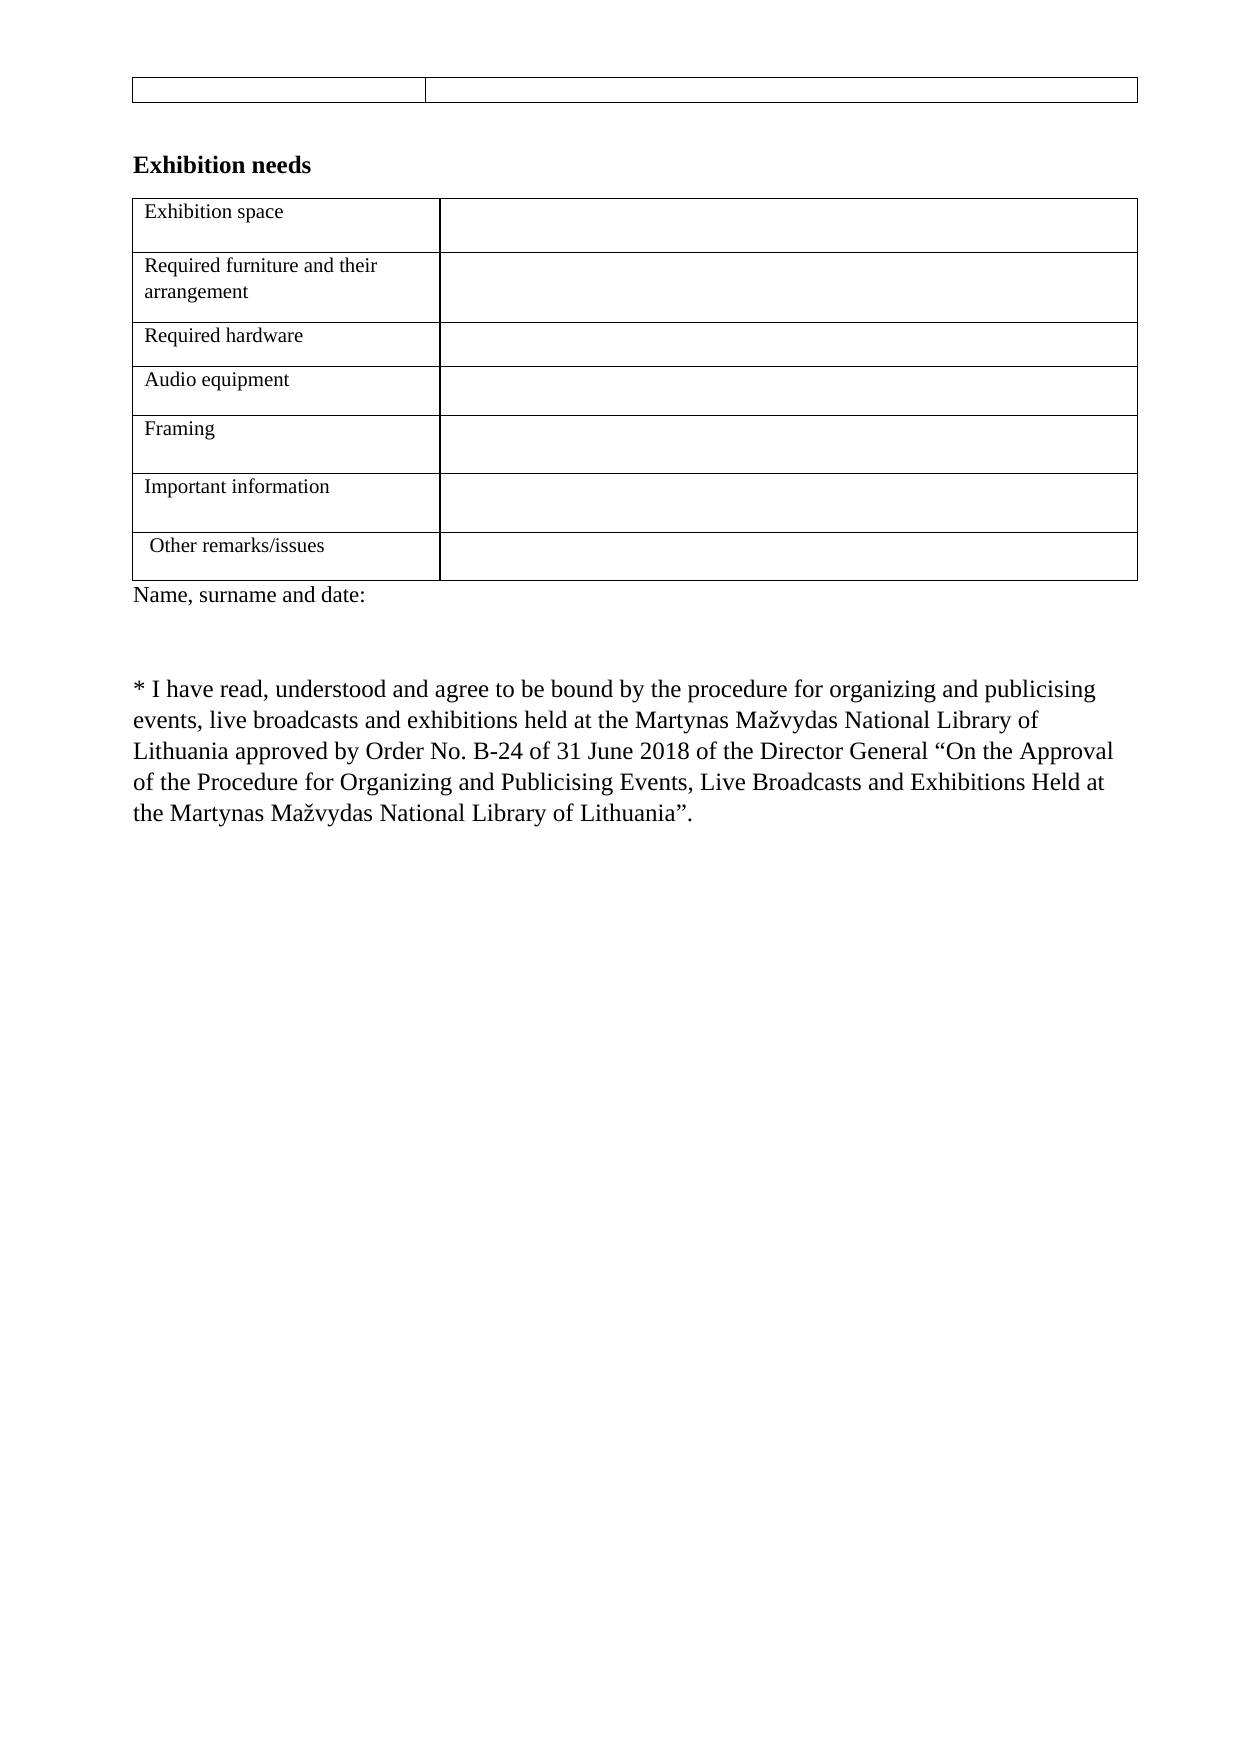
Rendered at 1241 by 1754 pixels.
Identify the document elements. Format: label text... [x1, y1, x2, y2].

text Exhibition needs [133, 151, 1128, 179]
table_cell [441, 474, 1137, 532]
table_cell Other remarks/issues [133, 533, 439, 580]
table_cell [133, 78, 425, 102]
table_cell Required hardware [133, 323, 439, 366]
table_cell Important information [133, 474, 439, 532]
table_cell Framing [133, 416, 439, 473]
table_cell Required furniture and their arrangement [133, 253, 439, 322]
table_cell [426, 78, 1137, 102]
table_cell [441, 533, 1137, 580]
table_cell [441, 367, 1137, 414]
table_header Exhibition space [133, 199, 439, 252]
text Name, surname and date: [133, 581, 1128, 608]
table_cell Audio equipment [133, 367, 439, 414]
table_cell [441, 323, 1137, 366]
table_cell [441, 416, 1137, 473]
text * I have read, understood and agree to be bound by the procedure for organizing and publicising events, live broadcasts and exhibitions held at the Martynas Mažvydas National Library of Lithuania approved by Order No. B-24 of 31 June 2018 of the Director General “On the Approval of the Procedure for Organizing and Publicising Events, Live Broadcasts and Exhibitions Held at the Martynas Mažvydas National Library of Lithuania”. [133, 674, 1128, 827]
table_header [441, 199, 1137, 252]
table_cell [441, 253, 1137, 322]
